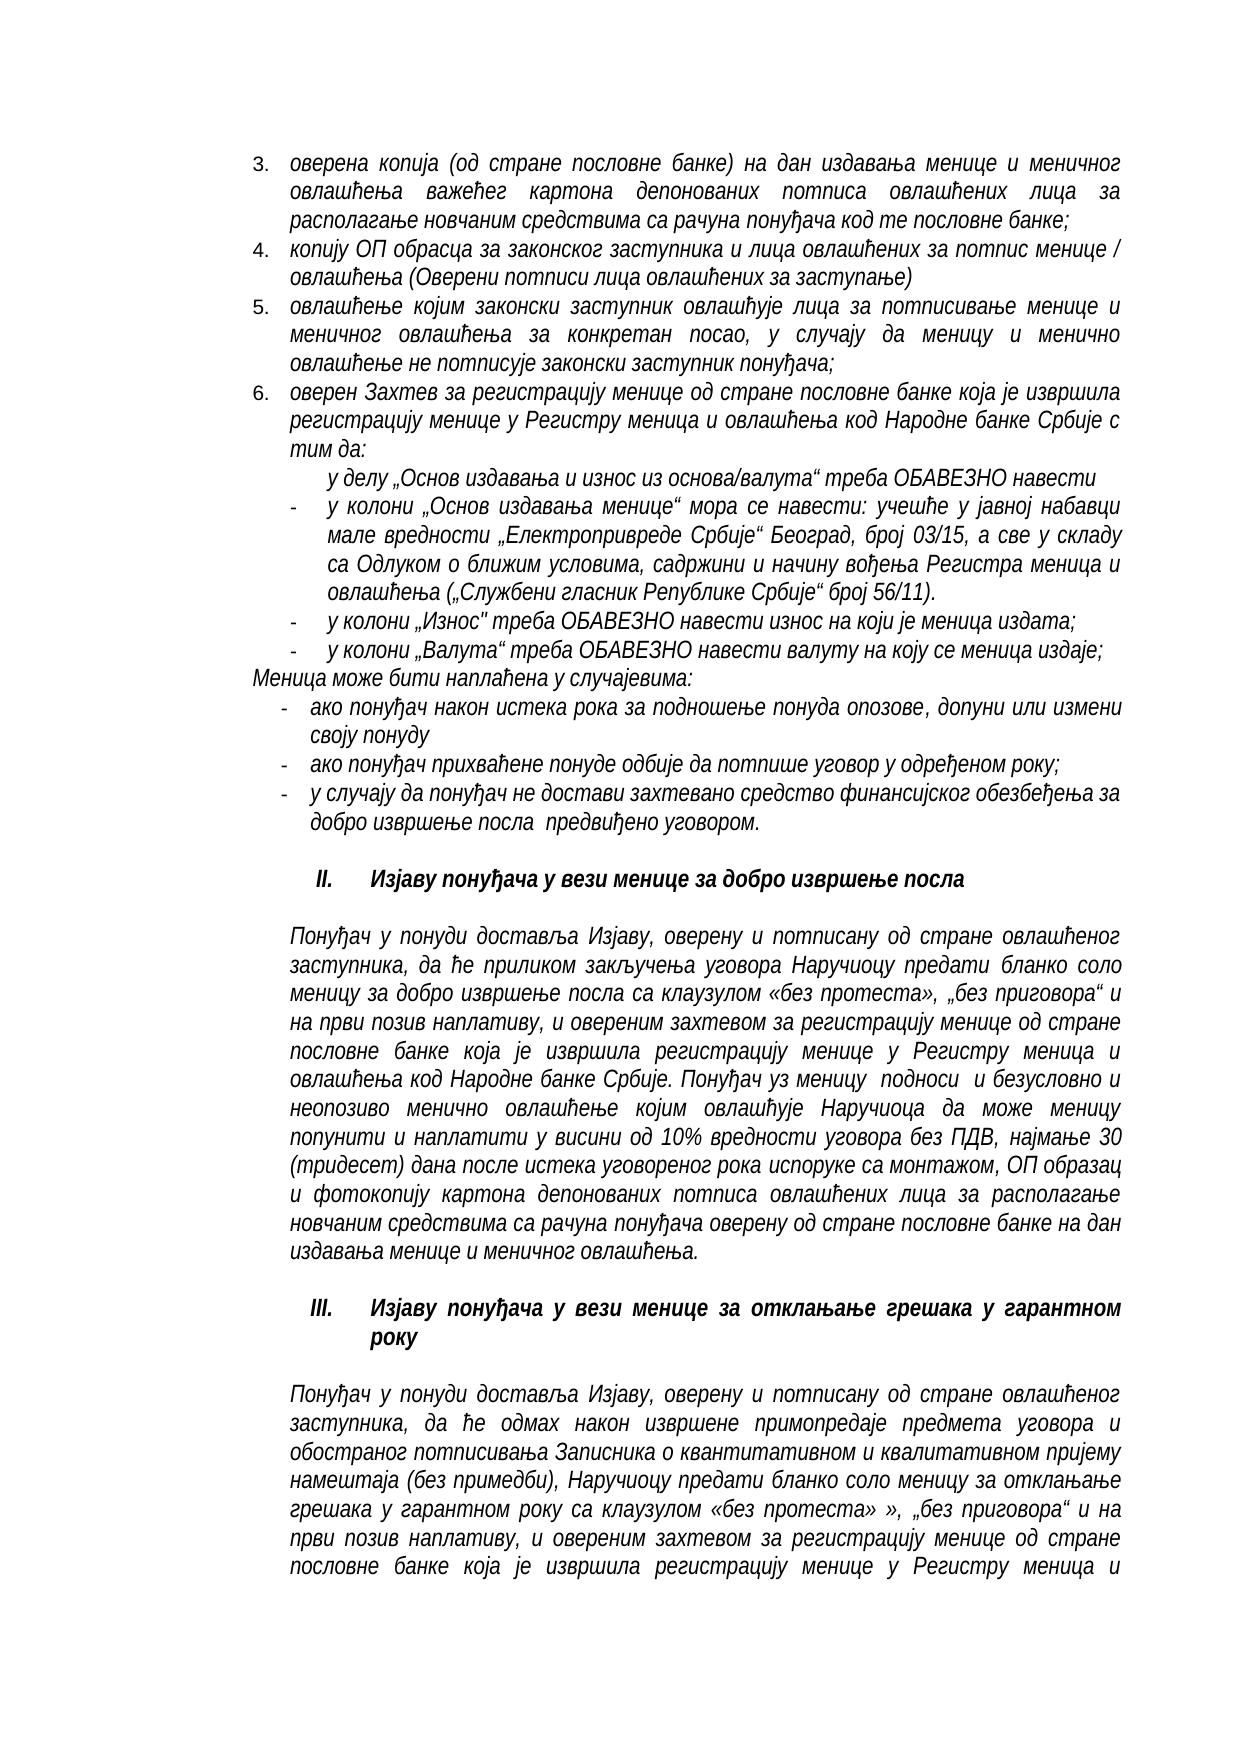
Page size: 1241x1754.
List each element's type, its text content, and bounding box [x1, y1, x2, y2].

list у колони „Основ издавања менице“ мора се навести: учешће у јавној набавци мале вредности „Електропривреде Србије“ Београд, број 03/15, а све у складу са Одлуком о ближим условима, садржини и начину вођења Регистра меница и овлашћења („Службени гласник Републике Србије“ број 56/11). [290, 491, 1122, 606]
text Понуђач у понуди доставља Изјаву, оверену и потписану од стране овлашћеног заступника, да ће приликом закључења уговора Наручиоцу предати бланко соло меницу за добро извршење посла са клаузулом «без протеста», „без приговора“ и на први позив наплативу, и овереним захтевом за регистрацију менице од стране пословне банке која је извршила регистрацију менице у Регистру меница и овлашћења код Народне банке Србије. Понуђач уз меницу подноси и безусловно и неопозиво менично овлашћење којим овлашћује Наручиоца да може меницу попунити и наплатити у висини од 10% вредности уговора без ПДВ, најмање 30 (тридесет) дана после истека уговореног рока испоруке са монтажом, ОП образац и фотокопију картона депонованих потписа овлашћених лица за располагање новчаним средствима са рачуна понуђача оверену од стране пословне банке на дан издавања менице и меничног овлашћења. [290, 921, 1122, 1265]
list ако понуђач прихваћене понуде одбије да потпише уговор у одређеном року; [281, 749, 1122, 778]
list копију ОП обрасца за законског заступника и лица овлашћених за потпис менице / овлашћења (Оверени потписи лица овлашћених за заступање) [252, 233, 1122, 291]
list ако понуђач након истека рока за подношење понуда опозове, допуни или измени своју понуду [281, 692, 1122, 749]
list оверен Захтев за регистрацију менице од стране пословне банке која је извршила регистрацију менице у Регистру меница и овлашћења код Народне банке Србије с тим да: [252, 377, 1122, 463]
list Изјаву понуђача у вези менице за добро извршење посла [333, 864, 1122, 892]
list оверена копија (од стране пословне банке) на дан издавања менице и меничног овлашћења важећег картона депонованих потписа овлашћених лица за располагање новчаним средствима са рачуна понуђача код те пословне банке; [252, 148, 1122, 233]
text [290, 1379, 1122, 1580]
list Изјаву понуђача у вези менице за отклањање грешака у гарантном року [333, 1293, 1122, 1351]
text у делу „Основ издавања и износ из основа/валута“ треба ОБАВЕЗНО навести [327, 463, 1122, 491]
text Меница може бити наплаћена у случајевима: [252, 663, 1122, 692]
list у случају да понуђач не достави захтевано средство финансијског обезбеђења за добро извршење посла предвиђено уговором. [281, 778, 1122, 835]
list у колони „Износ" треба ОБАВЕЗНО навести износ на који је меница издата; [290, 606, 1122, 634]
list овлашћење којим законски заступник овлашћује лица за потписивање менице и меничног овлашћења за конкретан посао, у случају да меницу и менично овлашћење не потписује законски заступник понуђача; [252, 291, 1122, 377]
list у колони „Валута“ треба ОБАВЕЗНО навести валуту на коју се меница издаје; [290, 634, 1122, 663]
